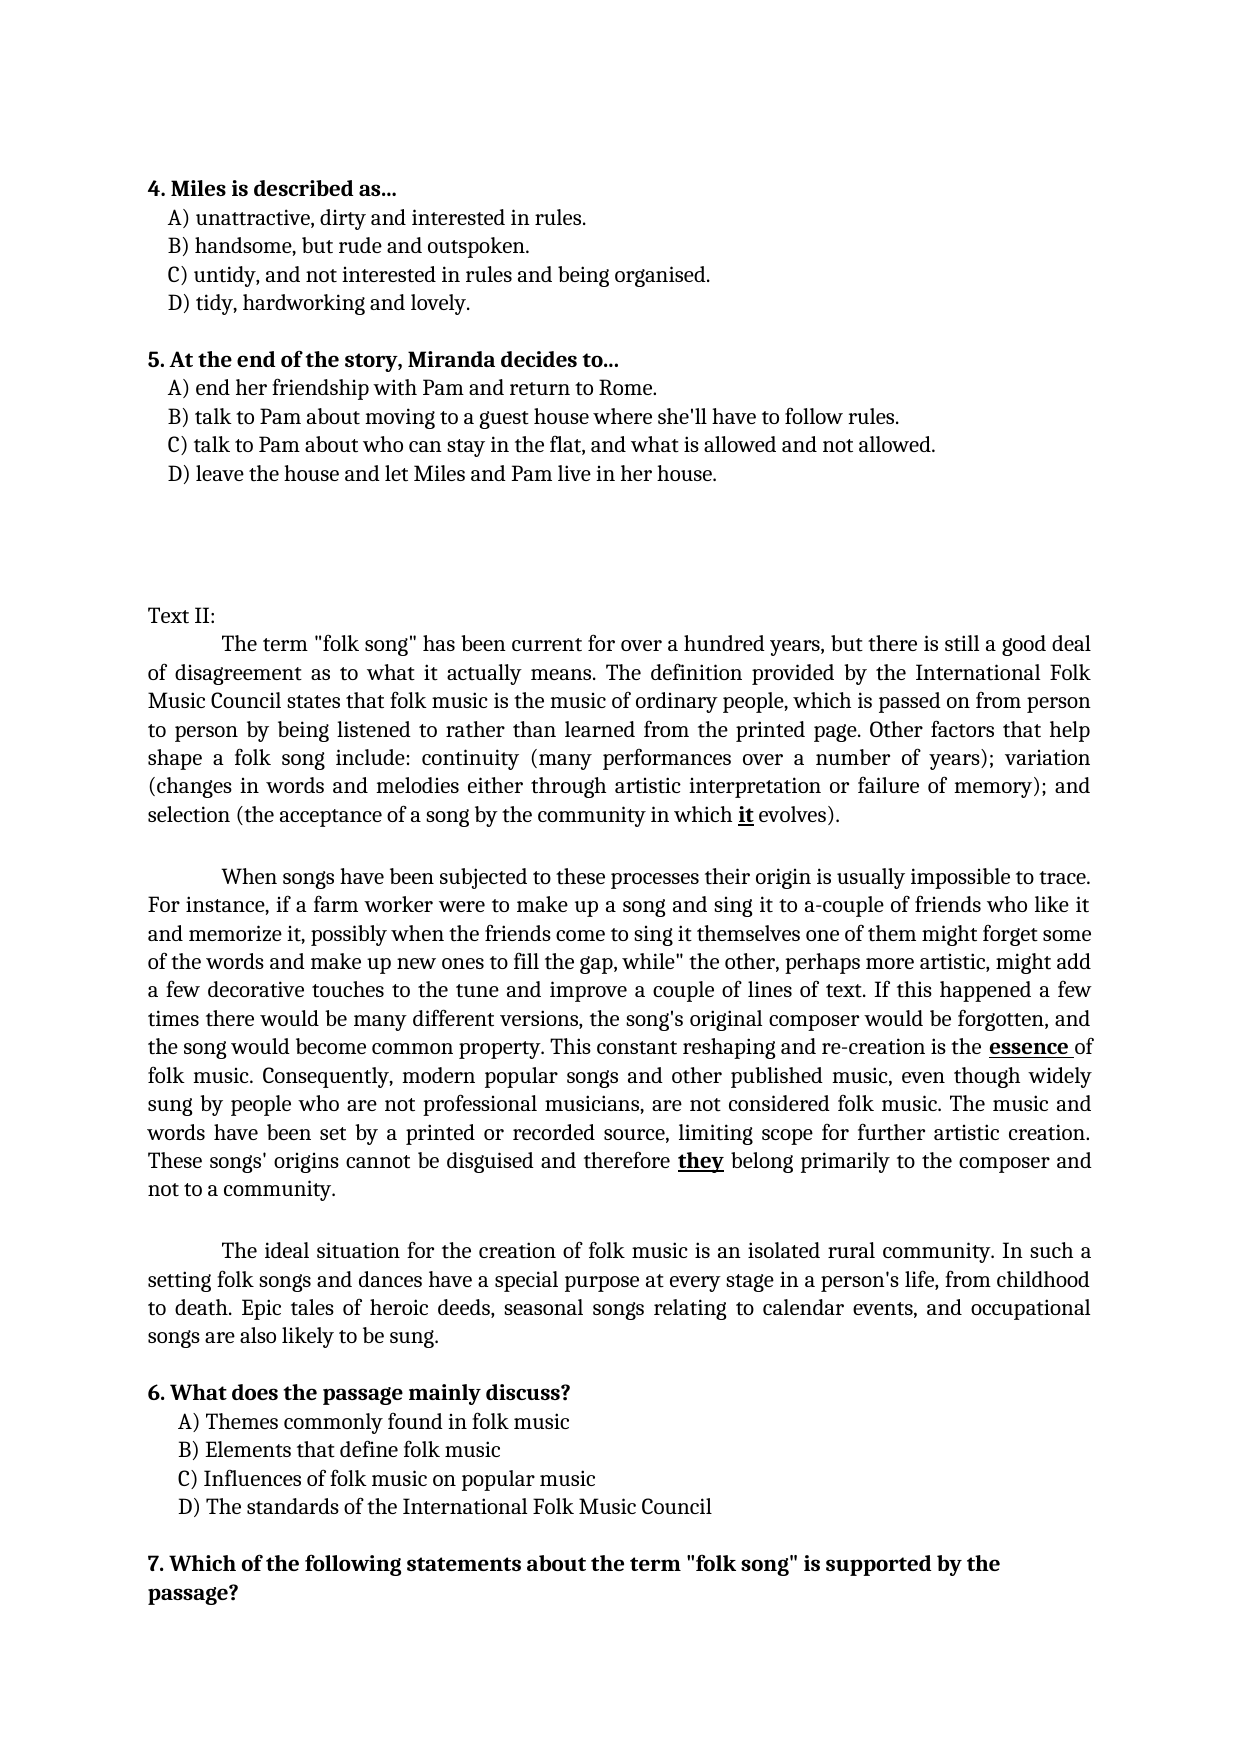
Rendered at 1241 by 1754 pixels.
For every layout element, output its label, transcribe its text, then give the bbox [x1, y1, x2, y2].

text The ideal situation for the creation of folk music is an isolated rural community. In such a setting folk songs and dances have a special purpose at every stage in a person's life, from childhood to death. Epic tales of heroic deeds, seasonal songs relating to calendar events, and occupational songs are also likely to be sung. [148, 1238, 1093, 1350]
text 6. What does the passage mainly discuss? [148, 1380, 1093, 1407]
text B) talk to Pam about moving to a guest house where she'll have to follow rules. [148, 403, 1093, 430]
text B) Elements that define folk music [148, 1437, 1093, 1463]
text B) handsome, but rude and outspoken. [148, 233, 1093, 259]
text 5. At the end of the story, Miranda decides to... [148, 347, 1093, 373]
text C) talk to Pam about who can stay in the flat, and what is allowed and not allowed. [148, 432, 1093, 458]
text A) Themes commonly found in folk music [148, 1409, 1093, 1435]
text When songs have been subjected to these processes their origin is usually impossible to trace. For instance, if a farm worker were to make up a song and sing it to a-couple of friends who like it and memorize it, possibly when the friends come to sing it themselves one of them might forget some of the words and make up new ones to fill the gap, while" the other, perhaps more artistic, might add a few decorative touches to the tune and improve a couple of lines of text. If this happened a few times there would be many different versions, the song's original composer would be forgotten, and the song would become common property. This constant reshaping and re-creation is the essence of folk music. Consequently, modern popular songs and other published music, even though widely sung by people who are not professional musicians, are not considered folk music. The music and words have been set by a printed or recorded source, limiting scope for further artistic creation. These songs' origins cannot be disguised and therefore they belong primarily to the composer and not to a community. [148, 863, 1093, 1203]
text The term "folk song" has been current for over a hundred years, but there is still a good deal of disagreement as to what it actually means. The definition provided by the International Folk Music Council states that folk music is the music of ordinary people, which is passed on from person to person by being listened to rather than learned from the printed page. Other factors that help shape a folk song include: continuity (many performances over a number of years); variation (changes in words and melodies either through artistic interpretation or failure of memory); and selection (the acceptance of a song by the community in which it evolves). [148, 631, 1093, 828]
text D) leave the house and let Miles and Pam live in her house. [148, 460, 1093, 487]
text 7. Which of the following statements about the term "folk song" is supported by the passage? [148, 1551, 1093, 1606]
text A) end her friendship with Pam and return to Rome. [148, 375, 1093, 401]
text 4. Miles is described as... [148, 176, 1093, 202]
text Text II: [148, 603, 1093, 629]
text C) untidy, and not interested in rules and being organised. [148, 261, 1093, 288]
text C) Influences of folk music on popular music [148, 1466, 1093, 1492]
text A) unattractive, dirty and interested in rules. [148, 204, 1093, 231]
text D) tidy, hardworking and lovely. [148, 290, 1093, 316]
text D) The standards of the International Folk Music Council [148, 1494, 1093, 1520]
